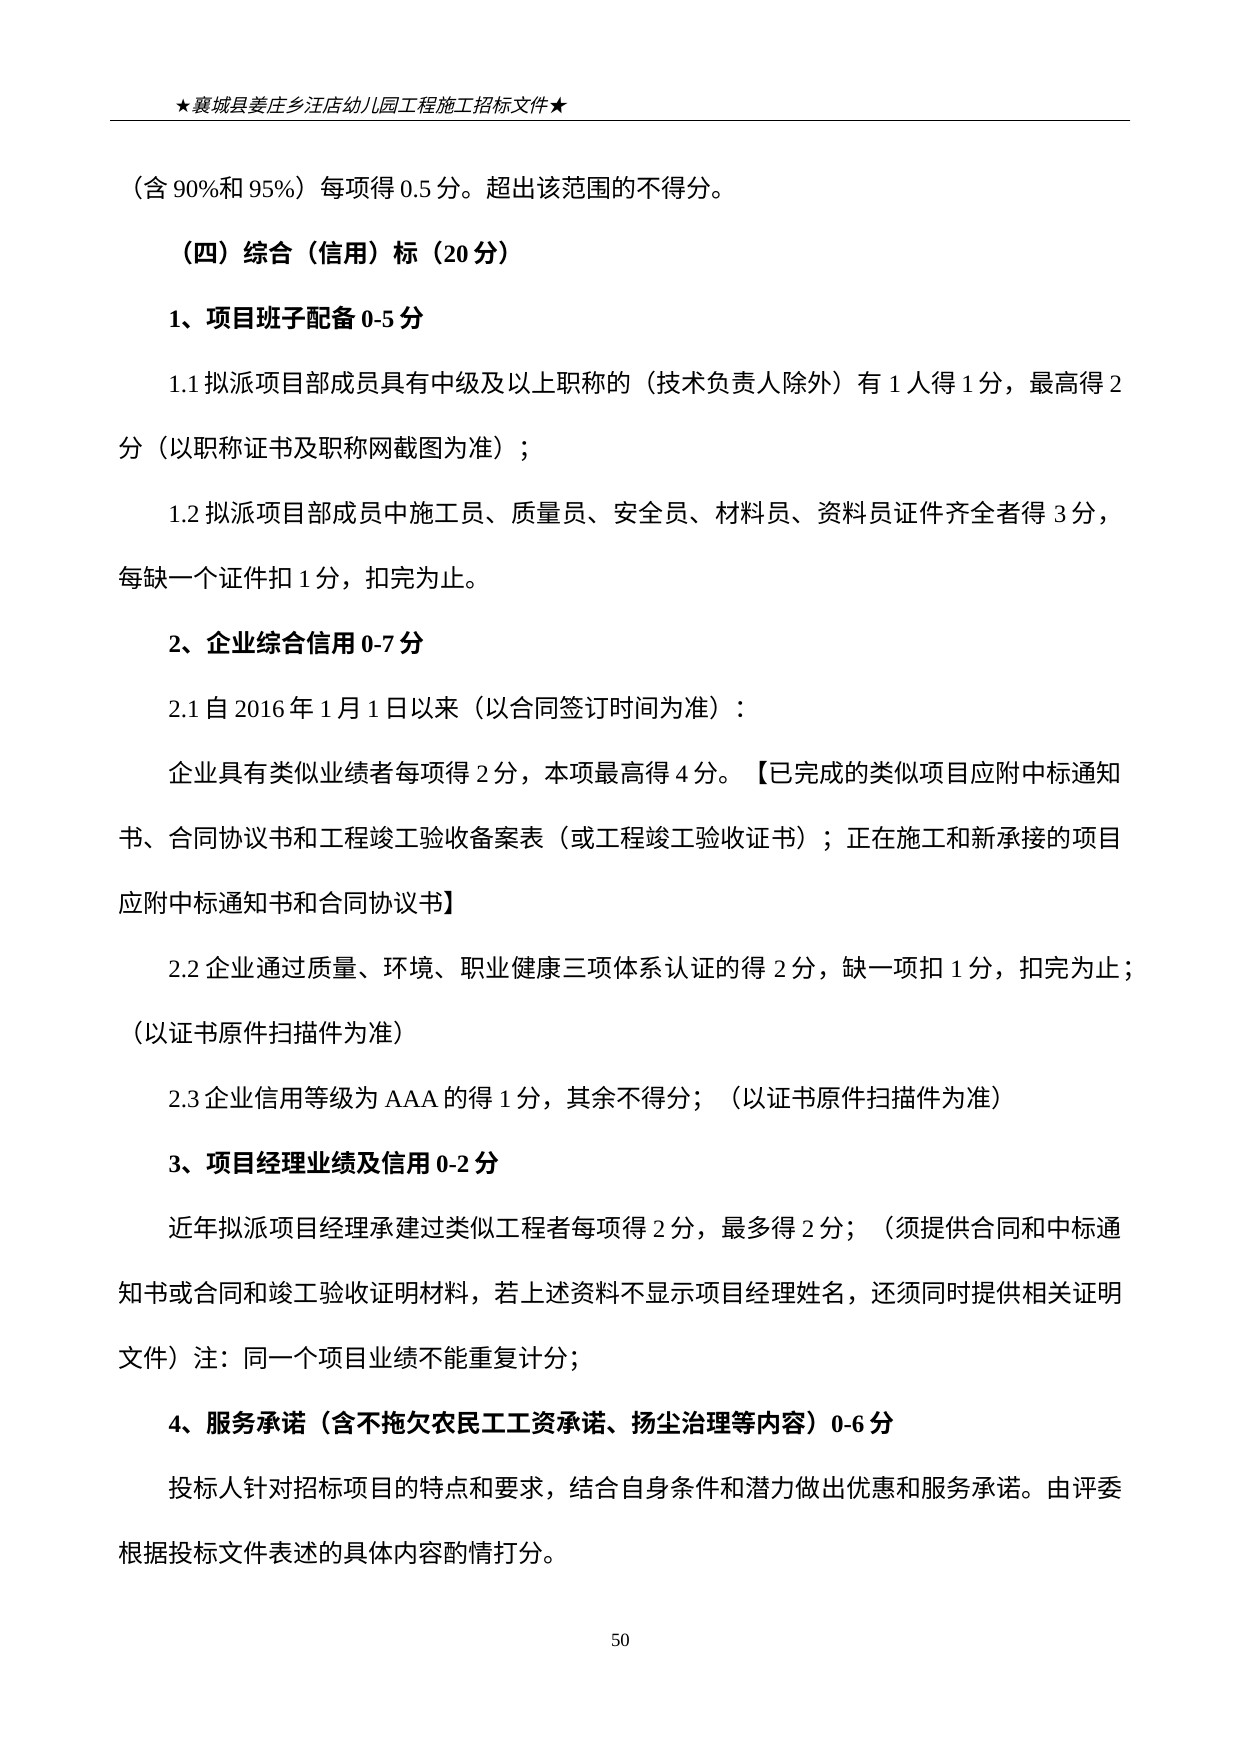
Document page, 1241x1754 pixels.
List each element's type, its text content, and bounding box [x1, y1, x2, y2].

text 投标人针对招标项目的特点和要求，结合自身条件和潜力做出优惠和服务承诺。由评委根据投标文件表述的具体内容酌情打分。 [118, 1454, 1122, 1584]
text 1、项目班子配备0-5分 [118, 284, 1122, 349]
text 1.1拟派项目部成员具有中级及以上职称的（技术负责人除外）有1人得1分，最高得2分（以职称证书及职称网截图为准）； [118, 349, 1122, 479]
text 2.1自2016年1月1日以来（以合同签订时间为准）： [118, 674, 1122, 739]
text 近年拟派项目经理承建过类似工程者每项得2分，最多得2分；（须提供合同和中标通知书或合同和竣工验收证明材料，若上述资料不显示项目经理姓名，还须同时提供相关证明文件）注：同一个项目业绩不能重复计分； [118, 1194, 1122, 1389]
text 2、企业综合信用0-7分 [118, 609, 1122, 674]
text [118, 154, 1122, 219]
text 4、服务承诺（含不拖欠农民工工资承诺、扬尘治理等内容）0-6分 [118, 1389, 1122, 1454]
text 2.2企业通过质量、环境、职业健康三项体系认证的得2分，缺一项扣1分，扣完为止；（以证书原件扫描件为准） [118, 934, 1122, 1064]
text 企业具有类似业绩者每项得2分，本项最高得4分。【已完成的类似项目应附中标通知书、合同协议书和工程竣工验收备案表（或工程竣工验收证书）；正在施工和新承接的项目应附中标通知书和合同协议书】 [118, 739, 1122, 934]
text （四）综合（信用）标（20分） [118, 219, 1122, 284]
text 3、项目经理业绩及信用0-2分 [118, 1129, 1122, 1194]
text 1.2拟派项目部成员中施工员、质量员、安全员、材料员、资料员证件齐全者得3分，每缺一个证件扣1分，扣完为止。 [118, 479, 1122, 609]
text 2.3企业信用等级为AAA的得1分，其余不得分；（以证书原件扫描件为准） [118, 1064, 1122, 1129]
